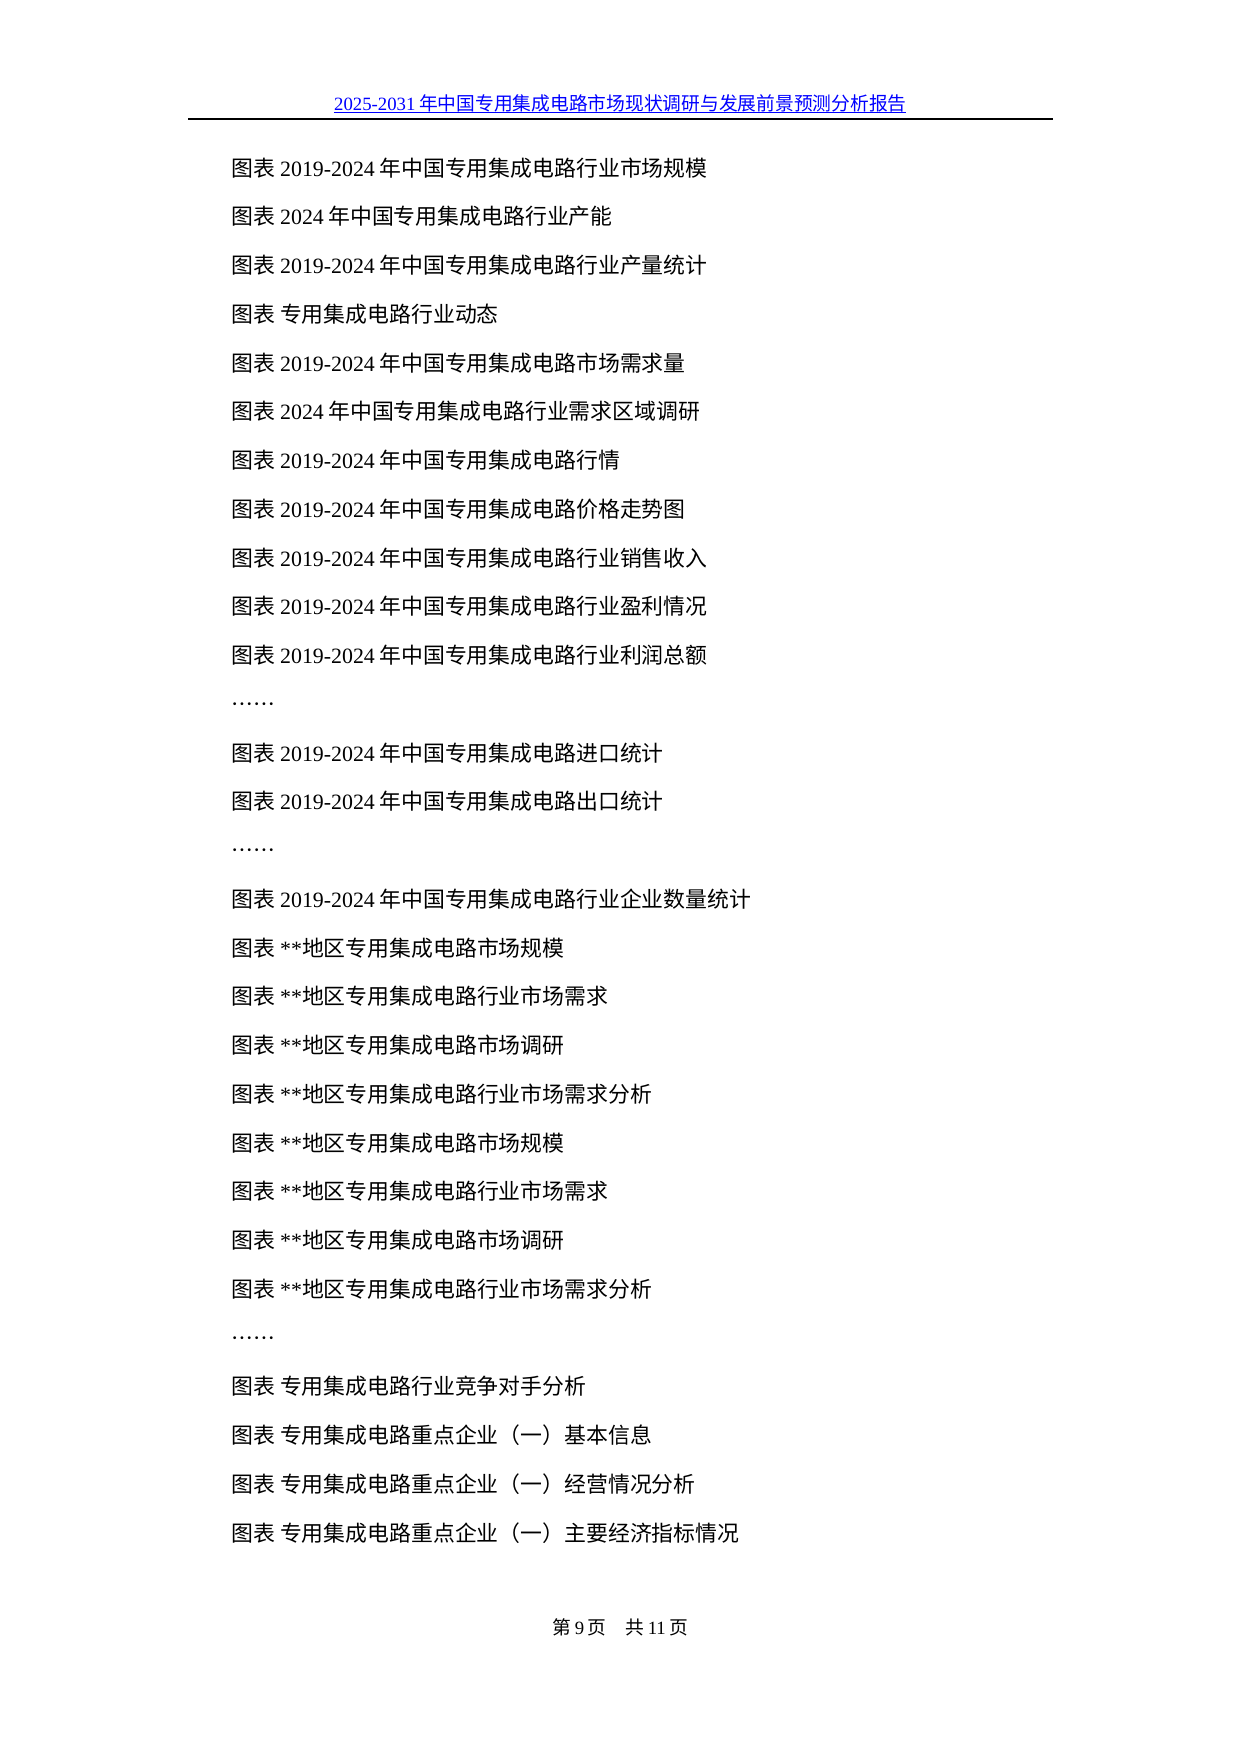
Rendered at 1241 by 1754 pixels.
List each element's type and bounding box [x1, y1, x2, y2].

text [187, 150, 1053, 1548]
